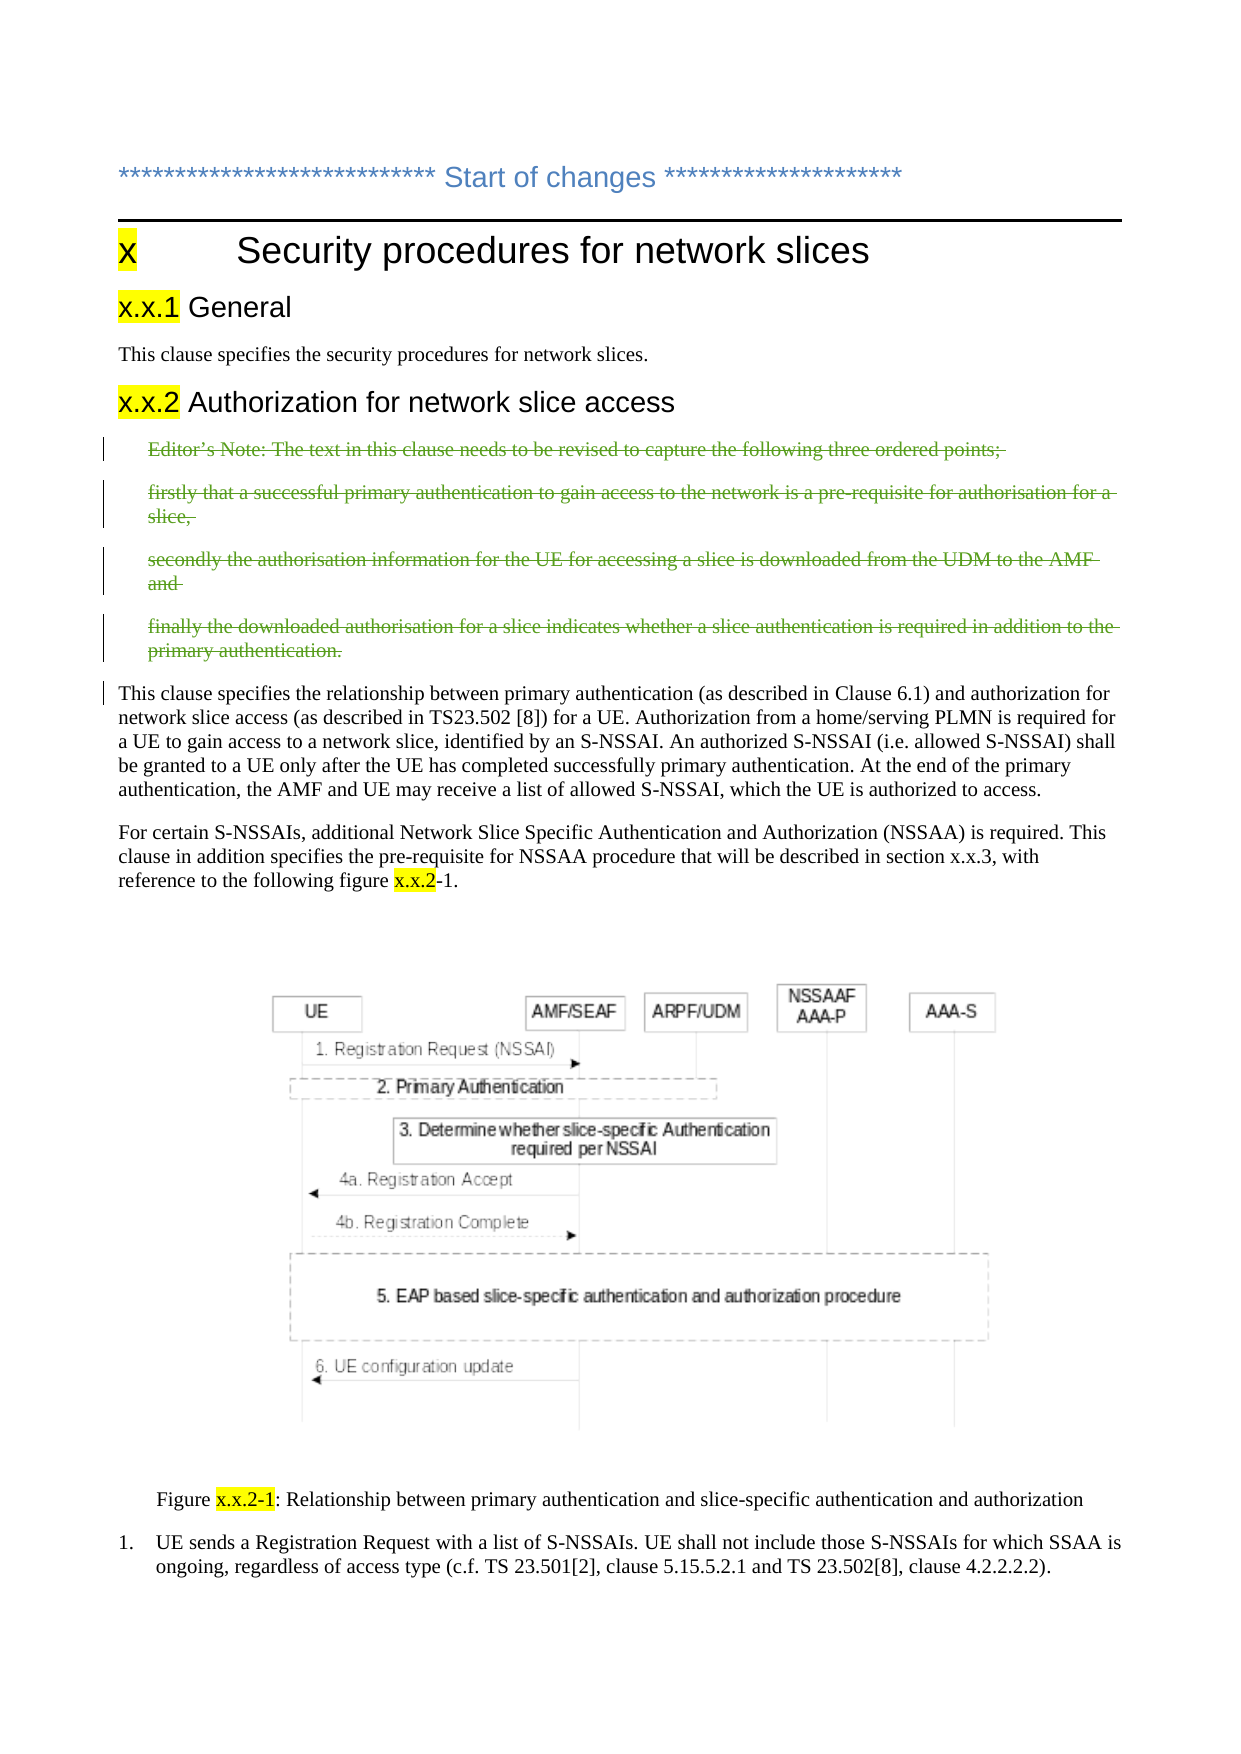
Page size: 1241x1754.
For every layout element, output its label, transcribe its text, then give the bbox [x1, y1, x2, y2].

text This clause specifies the relationship between primary authentication (as described in Clause 6.1) and authorization for network slice access (as described in TS23.502 [8]) for a UE. Authorization from a home/serving PLMN is required for a UE to gain access to a network slice, identified by an S-NSSAI. An authorized S-NSSAI (i.e. allowed S-NSSAI) shall be granted to a UE only after the UE has completed successfully primary authentication. At the end of the primary authentication, the AMF and UE may receive a list of allowed S-NSSAI, which the UE is authorized to access. [118, 681, 1122, 801]
subtitle x.x.2 Authorization for network slice access [180, 385, 1122, 419]
subtitle **************************** Start of changes ********************* [118, 160, 1122, 194]
list UE sends a Registration Request with a list of S-NSSAIs. UE shall not include those S-NSSAIs for which SSAA is ongoing, regardless of access type (c.f. TS 23.501[2], clause 5.15.5.2.1 and TS 23.502[8], clause 4.2.2.2.2). [118, 1530, 1122, 1578]
text Figure x.x.2-1: Relationship between primary authentication and slice-specific authentication and authorization [275, 1487, 1122, 1511]
text This clause specifies the security procedures for network slices. [118, 342, 1122, 366]
subtitle x Security procedures for network slices [118, 222, 1122, 271]
text For certain S-NSSAIs, additional Network Slice Specific Authentication and Authorization (NSSAA) is required. This clause in addition specifies the pre-requisite for NSSAA procedure that will be described in section x.x.3, with reference to the following figure x.x.2-1. [118, 820, 1122, 892]
subtitle x.x.1 General [180, 290, 1122, 323]
